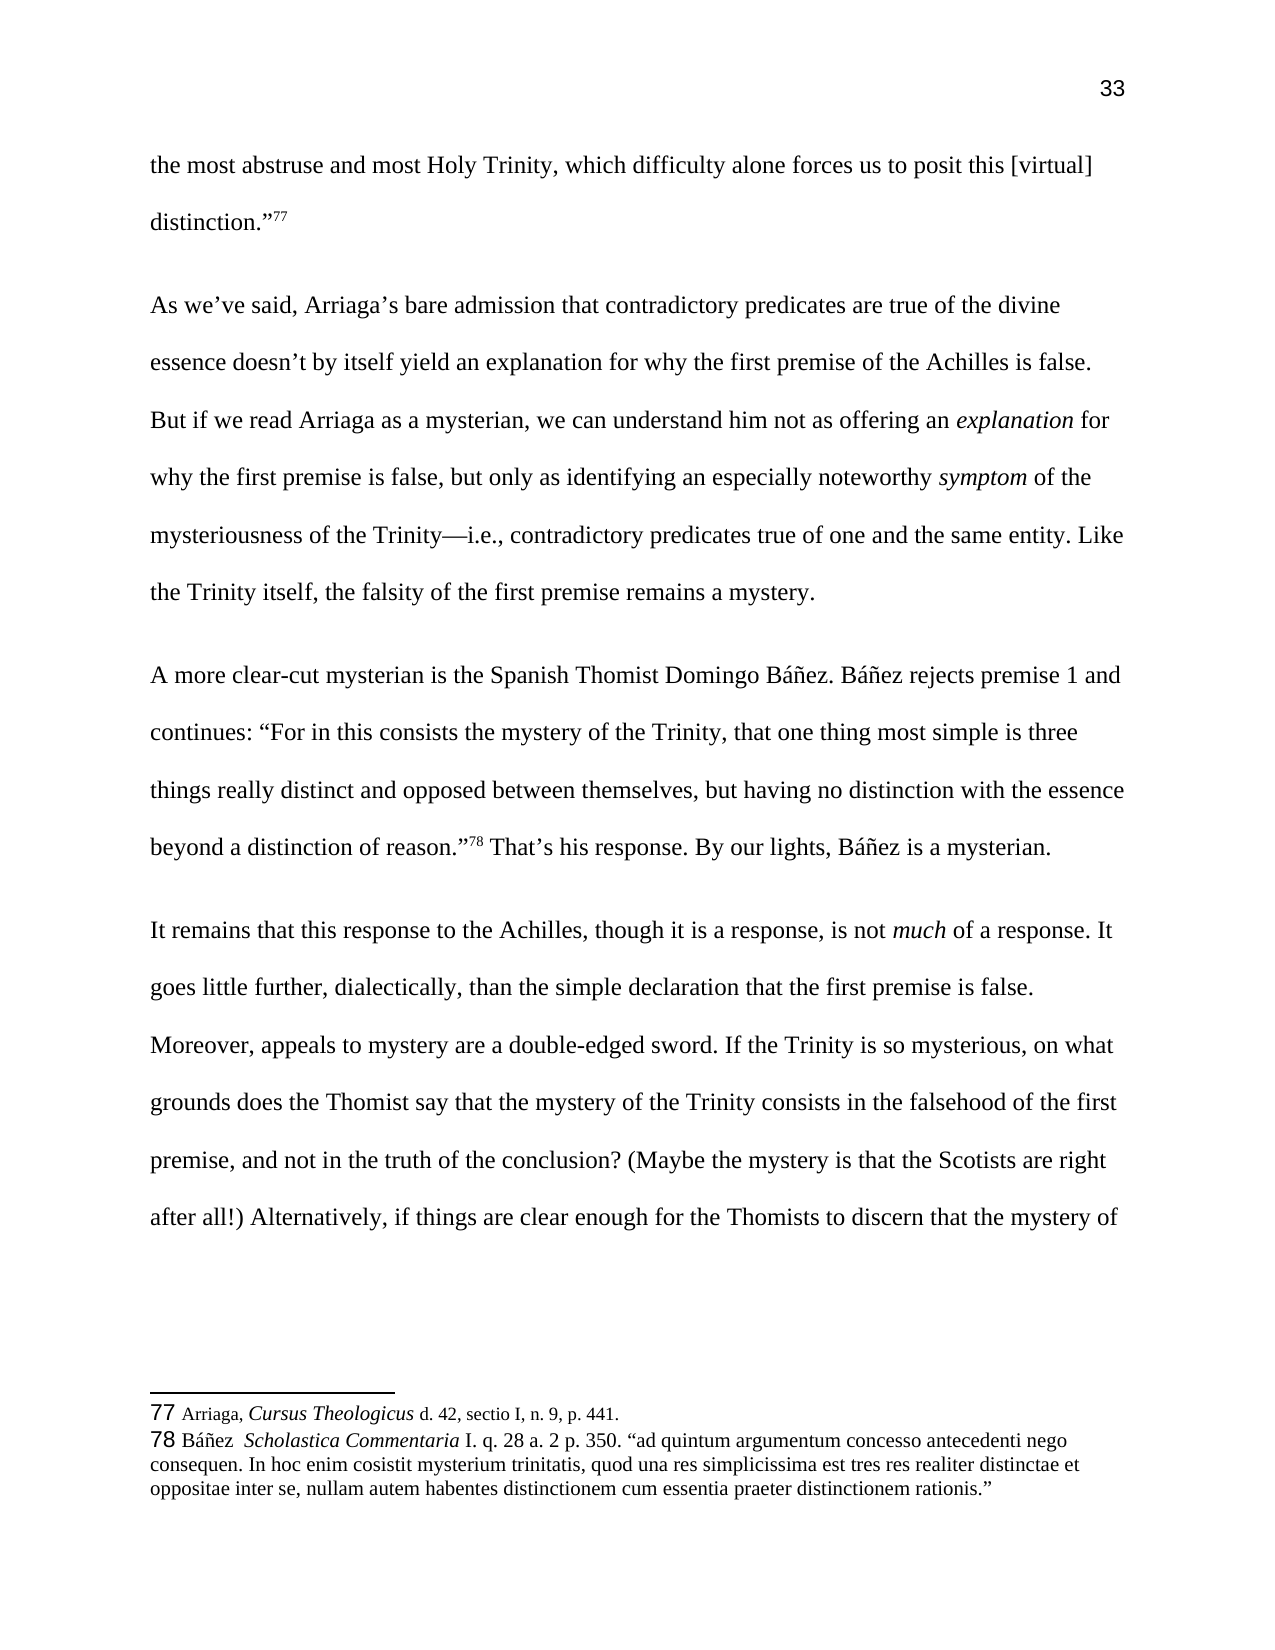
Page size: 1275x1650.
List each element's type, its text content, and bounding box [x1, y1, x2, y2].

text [150, 915, 1125, 1231]
text As we’ve said, Arriaga’s bare admission that contradictory predicates are true of the divine essence doesn’t by itself yield an explanation for why the first premise of the Achilles is false. But if we read Arriaga as a mysterian, we can understand him not as offering an explanation for why the first premise is false, but only as identifying an especially noteworthy symptom of the mysteriousness of the Trinity—i.e., contradictory predicates true of one and the same entity. Like the Trinity itself, the falsity of the first premise remains a mystery. [150, 290, 1125, 606]
text A more clear-cut mysterian is the Spanish Thomist Domingo Báñez. Báñez rejects premise 1 and continues: “For in this consists the mystery of the Trinity, that one thing most simple is three things really distinct and opposed between themselves, but having no distinction with the essence beyond a distinction of reason.” That’s his response. By our lights, Báñez is a mysterian. [150, 660, 1125, 861]
text Happily, there is yet another way of reading Arriaga which connects with the last strategy we will consider–mysterian responses to the Achilles. Mysterian responses, as we understand them, involve rejecting the first premise without anything like an explanation for why the first premise is false. Nonetheless, the idea is that the first premise must be false, because the Achilles argument is valid, the second premise is true, and the conclusion is unacceptable (at least if you’re not a Scotist.) This is pretty unsatisfying all on its own. The mysterian response looks slightly more credible if, as its defenders tend to say, the mysteriousness in question is to be expected. As Arriaga says, shortly after the quote above, “in this consists the whole difficulty of the most abstruse and most Holy Trinity, which difficulty alone forces us to posit this [virtual] distinction.” [150, 150, 1125, 236]
